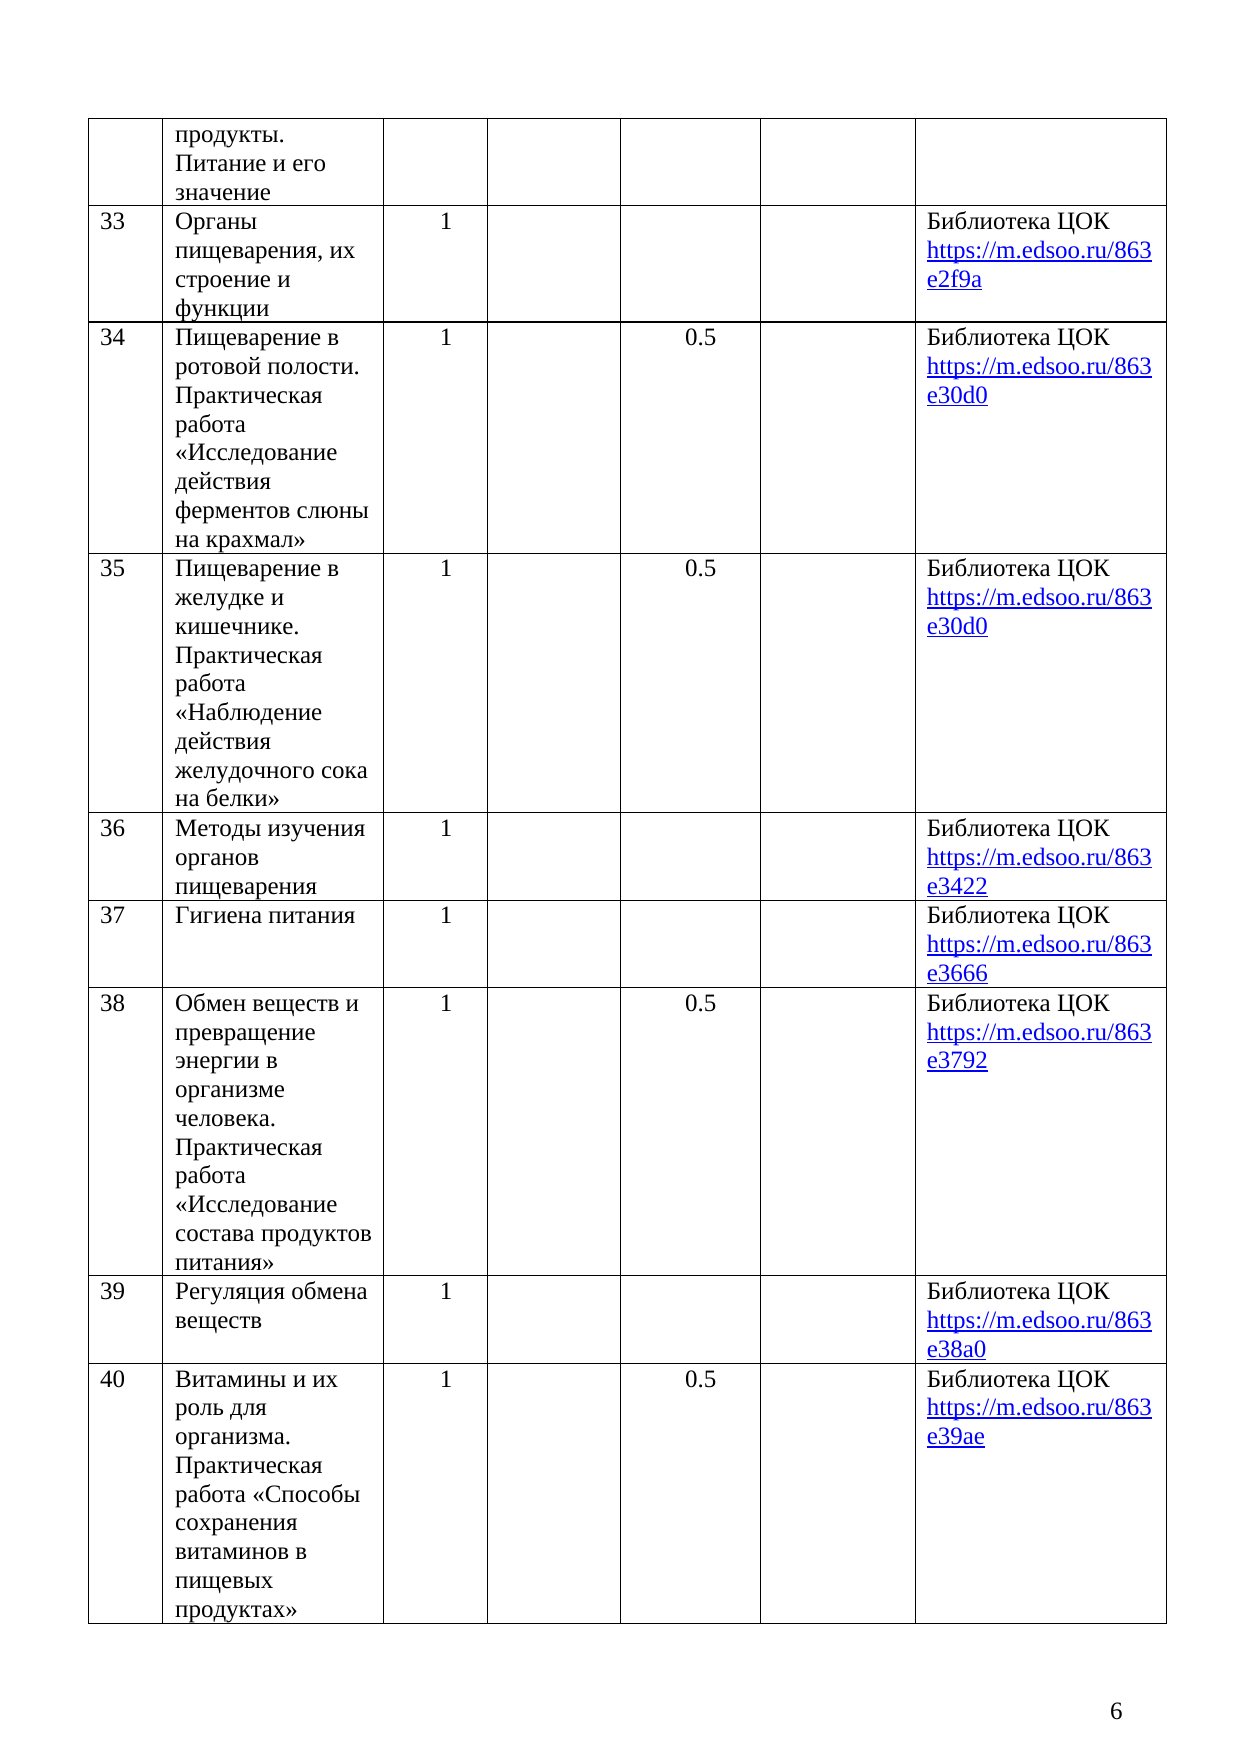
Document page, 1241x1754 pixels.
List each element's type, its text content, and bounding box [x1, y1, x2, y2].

table_cell Пищеварение в ротовой полости. Практическая работа «Исследование действия ферментов слюны на крахмал» [163, 323, 383, 552]
table_cell [621, 901, 760, 987]
table_cell [761, 813, 915, 899]
table_cell 0.5 [621, 988, 760, 1275]
table_cell 39 [89, 1276, 162, 1363]
table_cell 1 [384, 323, 487, 552]
table_cell 1 [384, 119, 487, 205]
table_cell 33 [89, 206, 162, 321]
table_cell 1 [384, 206, 487, 321]
table_cell 1 [384, 901, 487, 987]
table_cell 1 [384, 813, 487, 899]
table_cell [761, 1276, 915, 1363]
table_cell 1 [384, 1364, 487, 1622]
table_cell Библиотека ЦОК https://m.edsoo.ru/863e3792 [916, 988, 1166, 1275]
table_cell [621, 1276, 760, 1363]
table_cell Библиотека ЦОК https://m.edsoo.ru/863e30d0 [916, 323, 1166, 552]
table_cell Библиотека ЦОК https://m.edsoo.ru/863e3422 [916, 813, 1166, 899]
table_cell [488, 1276, 620, 1363]
table_cell 0.5 [621, 1364, 760, 1622]
table_cell [761, 988, 915, 1275]
table_cell [488, 119, 620, 205]
table_cell 40 [89, 1364, 162, 1622]
table_cell [761, 323, 915, 552]
table_cell [488, 1364, 620, 1622]
table_cell [761, 1364, 915, 1622]
table_cell [488, 206, 620, 321]
table_cell Органы пищеварения, их строение и функции [163, 206, 383, 321]
table_cell Гигиена питания [163, 901, 383, 987]
table_cell Регуляция обмена веществ [163, 1276, 383, 1363]
table_cell Библиотека ЦОК https://m.edsoo.ru/863e3666 [916, 901, 1166, 987]
table_cell [761, 206, 915, 321]
table_cell [761, 119, 915, 205]
table_cell Библиотека ЦОК https://m.edsoo.ru/863e39ae [916, 1364, 1166, 1622]
table_cell Обмен веществ и превращение энергии в организме человека. Практическая работа «Исследование состава продуктов питания» [163, 988, 383, 1275]
table_cell 38 [89, 988, 162, 1275]
table_cell [761, 901, 915, 987]
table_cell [163, 119, 383, 205]
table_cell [916, 119, 1166, 205]
table_cell [488, 554, 620, 812]
table_cell 35 [89, 554, 162, 812]
table_cell 36 [89, 813, 162, 899]
table_cell 0.5 [621, 323, 760, 552]
table_cell Пищеварение в желудке и кишечнике. Практическая работа «Наблюдение действия желудочного сока на белки» [163, 554, 383, 812]
table_cell Методы изучения органов пищеварения [163, 813, 383, 899]
table_cell 1 [384, 1276, 487, 1363]
table_cell [621, 206, 760, 321]
table_cell [488, 901, 620, 987]
table_cell [621, 813, 760, 899]
table_cell 0.5 [621, 554, 760, 812]
table_cell Библиотека ЦОК https://m.edsoo.ru/863e38a0 [916, 1276, 1166, 1363]
table_cell [761, 554, 915, 812]
table_cell 37 [89, 901, 162, 987]
table_cell 32 [89, 119, 162, 205]
table_cell Витамины и их роль для организма. Практическая работа «Способы сохранения витаминов в пищевых продуктах» [163, 1364, 383, 1622]
table_cell 1 [384, 554, 487, 812]
table_cell [488, 988, 620, 1275]
table_cell [621, 119, 760, 205]
table_cell 1 [384, 988, 487, 1275]
table_cell [488, 813, 620, 899]
table_cell 34 [89, 323, 162, 552]
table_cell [916, 206, 1166, 321]
table_cell Библиотека ЦОК https://m.edsoo.ru/863e30d0 [916, 554, 1166, 812]
table_cell [488, 323, 620, 552]
